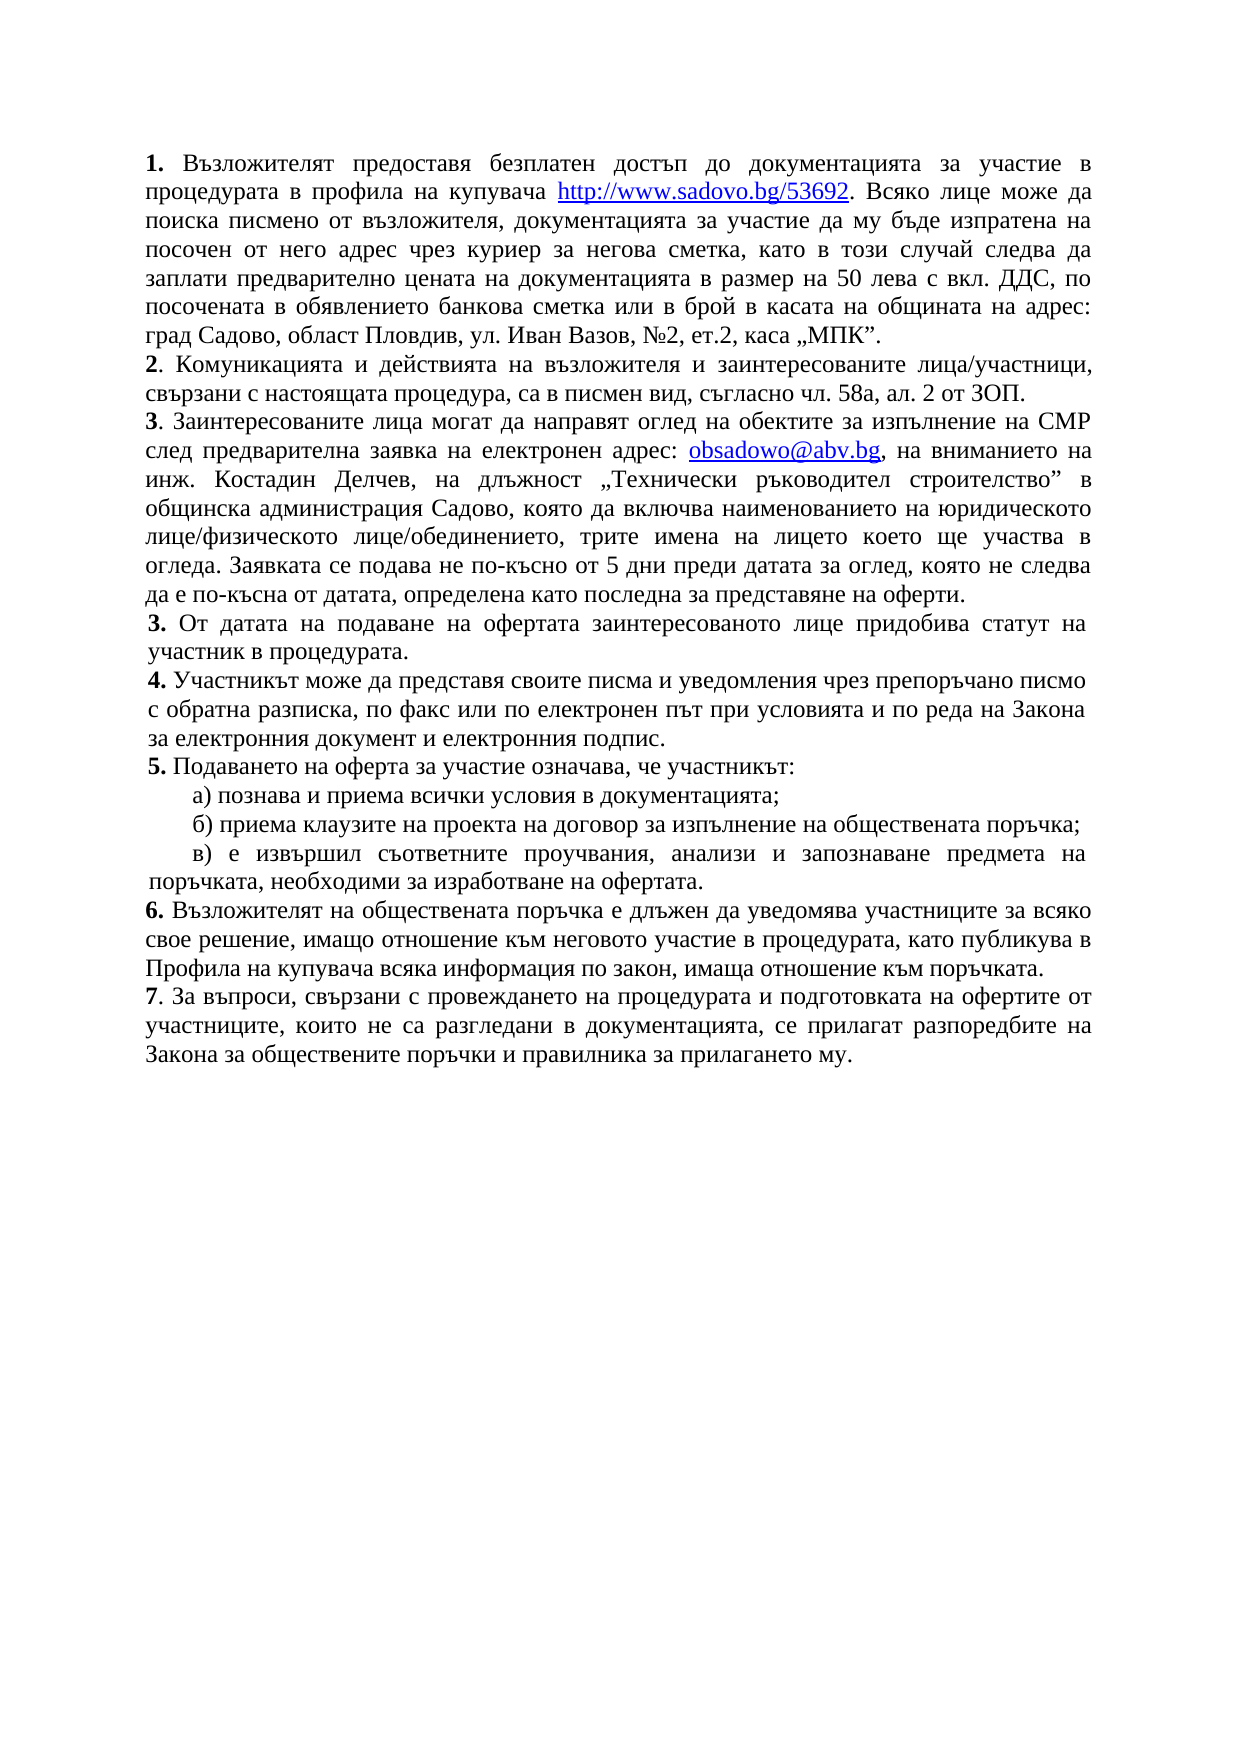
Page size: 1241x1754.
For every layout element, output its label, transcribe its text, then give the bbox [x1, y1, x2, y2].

text б) приема клаузите на проекта на договор за изпълнение на обществената поръчка; [149, 809, 1087, 838]
text 3. Заинтересованите лица могат да направят оглед на обектите за изпълнение на СМР след предварителна заявка на електронен адрес: obsadowo@abv.bg, на вниманието на инж. Костадин Делчев, на длъжност „Технически ръководител строителство” в общинска администрация Садово, която да включва наименованието на юридическото лице/физическото лице/обединението, трите имена на лицето което ще участва в огледа. Заявката се подава не по-късно от 5 дни преди датата за оглед, която не следва да е по-късна от датата, определена като последна за представяне на оферти. [145, 406, 1093, 608]
text 4. Участникът може да представя своите писма и уведомления чрез препоръчано писмо с обратна разписка, по факс или по електронен път при условията и по реда на Закона за електронния документ и електронния подпис. [148, 665, 1087, 751]
text а) познава и приема всички условия в документацията; [149, 780, 1087, 809]
text 6. Възложителят на обществената поръчка е длъжен да уведомява участниците за всяко свое решение, имащо отношение към неговото участие в процедурата, като публикува в Профила на купувача всяка информация по закон, имаща отношение към поръчката. [145, 895, 1093, 981]
text 7. За въпроси, свързани с провеждането на процедурата и подготовката на офертите от участниците, които не са разгледани в документацията, се прилагат разпоредбите на Закона за обществените поръчки и правилника за прилагането му. [145, 981, 1093, 1068]
text 1. Възложителят предоставя безплатен достъп до документацията за участие в процедурата в профила на купувача http://www.sadovo.bg/53692. Всяко лице може да поиска писмено от възложителя, документацията за участие да му бъде изпратена на посочен от него адрес чрез куриер за негова сметка, като в този случай следва да заплати предварително цената на документацията в размер на 50 лева с вкл. ДДС, по посочената в обявлението банкова сметка или в брой в касата на общината на адрес: град Садово, област Пловдив, ул. Иван Вазов, №2, ет.2, каса „МПК”. [145, 148, 1093, 349]
text в) е извършил съответните проучвания, анализи и запознаване предмета на поръчката, необходими за изработване на офертата. [149, 838, 1087, 895]
text 5. Подаването на оферта за участие означава, че участникът: [148, 751, 1087, 780]
text 3. От датата на подаване на офертата заинтересованото лице придобива статут на участник в процедурата. [148, 608, 1087, 665]
text 2. Комуникацията и действията на възложителя и заинтересованите лица/участници, свързани с настоящата процедура, са в писмен вид, съгласно чл. 58а, ал. 2 от ЗОП. [145, 349, 1093, 406]
